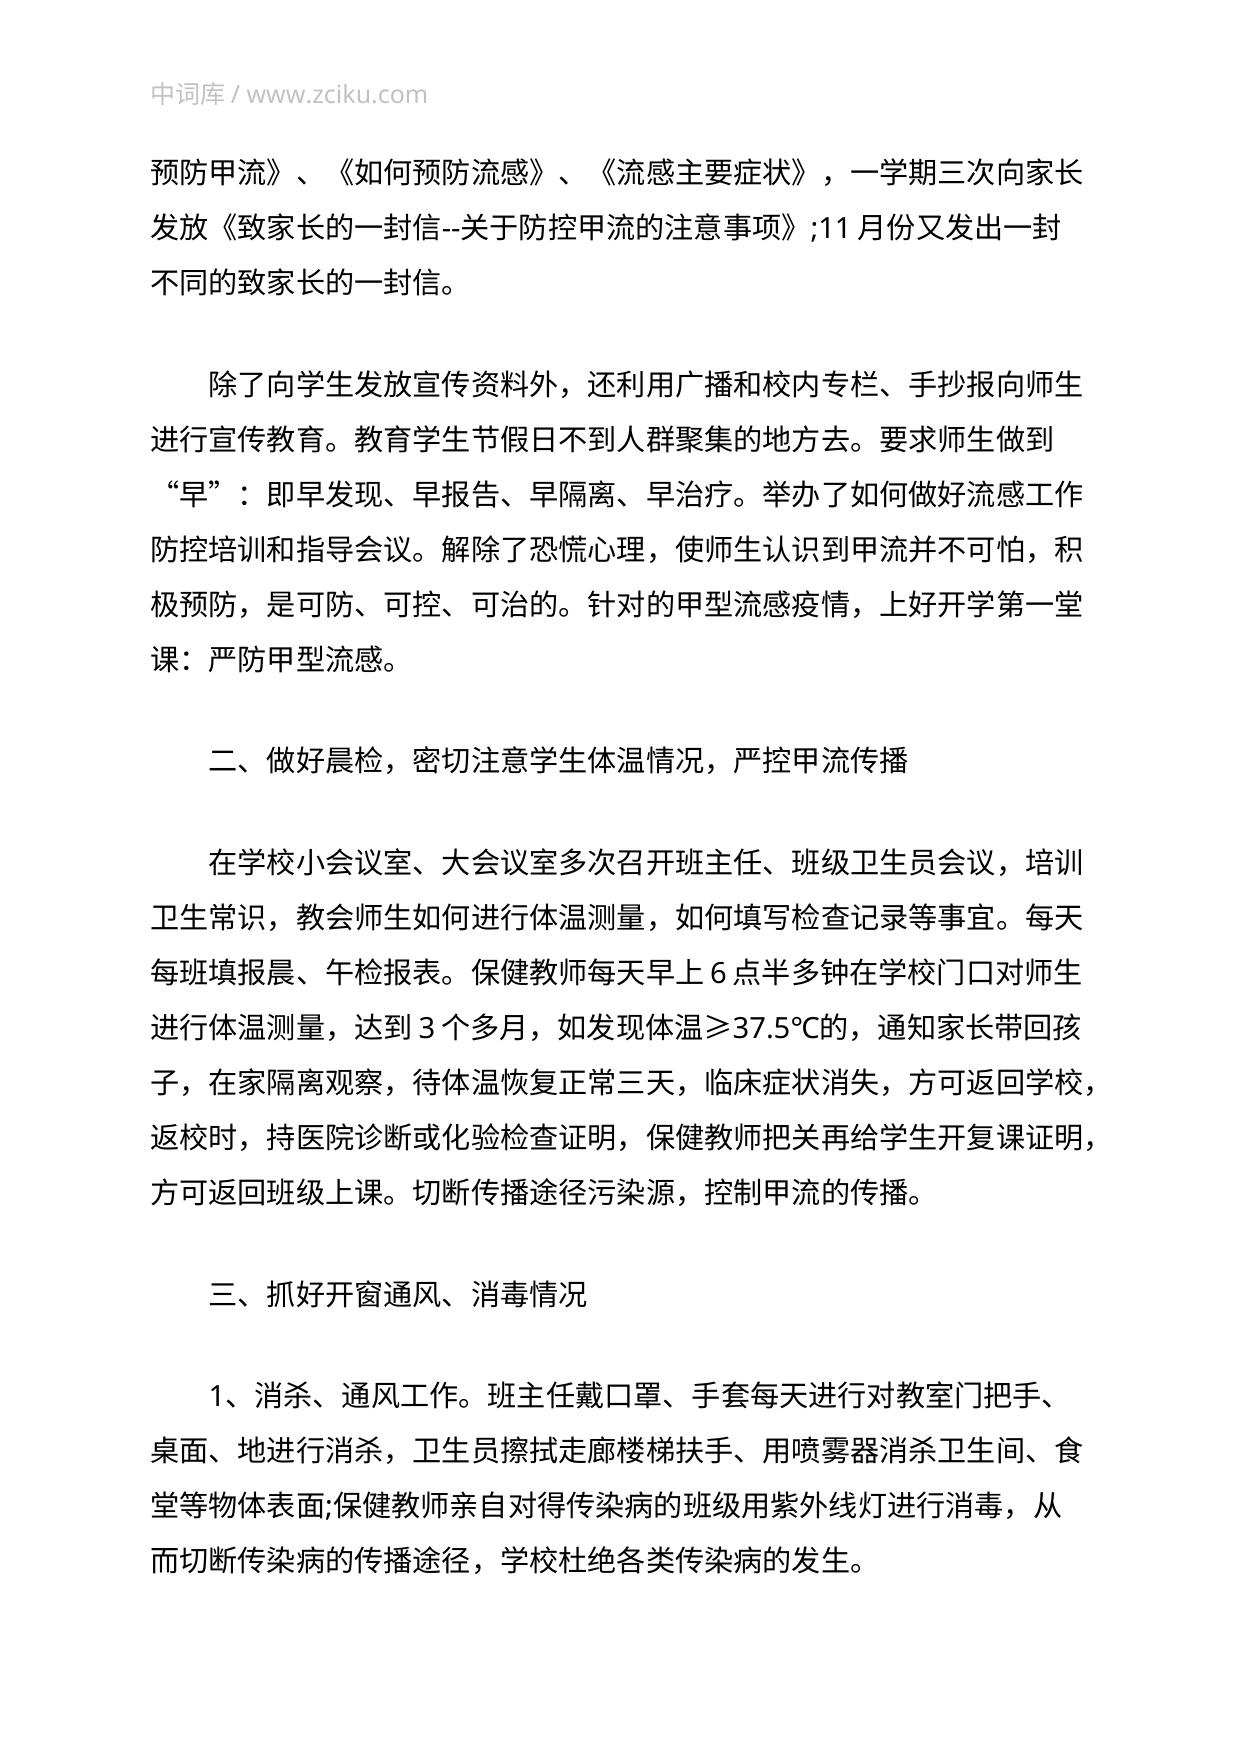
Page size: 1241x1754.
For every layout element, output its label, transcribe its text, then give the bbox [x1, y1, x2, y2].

text 三、抓好开窗通风、消毒情况 [150, 1271, 1090, 1313]
text 除了向学生发放宣传资料外，还利用广播和校内专栏、手抄报向师生进行宣传教育。教育学生节假日不到人群聚集的地方去。要求师生做到“早”：即早发现、早报告、早隔离、早治疗。举办了如何做好流感工作防控培训和指导会议。解除了恐慌心理，使师生认识到甲流并不可怕，积极预防，是可防、可控、可治的。针对的甲型流感疫情，上好开学第一堂课：严防甲型流感。 [150, 362, 1090, 678]
text 在学校小会议室、大会议室多次召开班主任、班级卫生员会议，培训卫生常识，教会师生如何进行体温测量，如何填写检查记录等事宜。每天每班填报晨、午检报表。保健教师每天早上6点半多钟在学校门口对师生进行体温测量，达到3个多月，如发现体温≥37.5℃的，通知家长带回孩子，在家隔离观察，待体温恢复正常三天，临床症状消失，方可返回学校，返校时，持医院诊断或化验检查证明，保健教师把关再给学生开复课证明，方可返回班级上课。切断传播途径污染源，控制甲流的传播。 [150, 840, 1090, 1212]
text 1、消杀、通风工作。班主任戴口罩、手套每天进行对教室门把手、桌面、地进行消杀，卫生员擦拭走廊楼梯扶手、用喷雾器消杀卫生间、食堂等物体表面;保健教师亲自对得传染病的班级用紫外线灯进行消毒，从而切断传染病的传播途径，学校杜绝各类传染病的发生。 [150, 1373, 1090, 1580]
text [150, 150, 1090, 302]
text 二、做好晨检，密切注意学生体温情况，严控甲流传播 [150, 738, 1090, 780]
